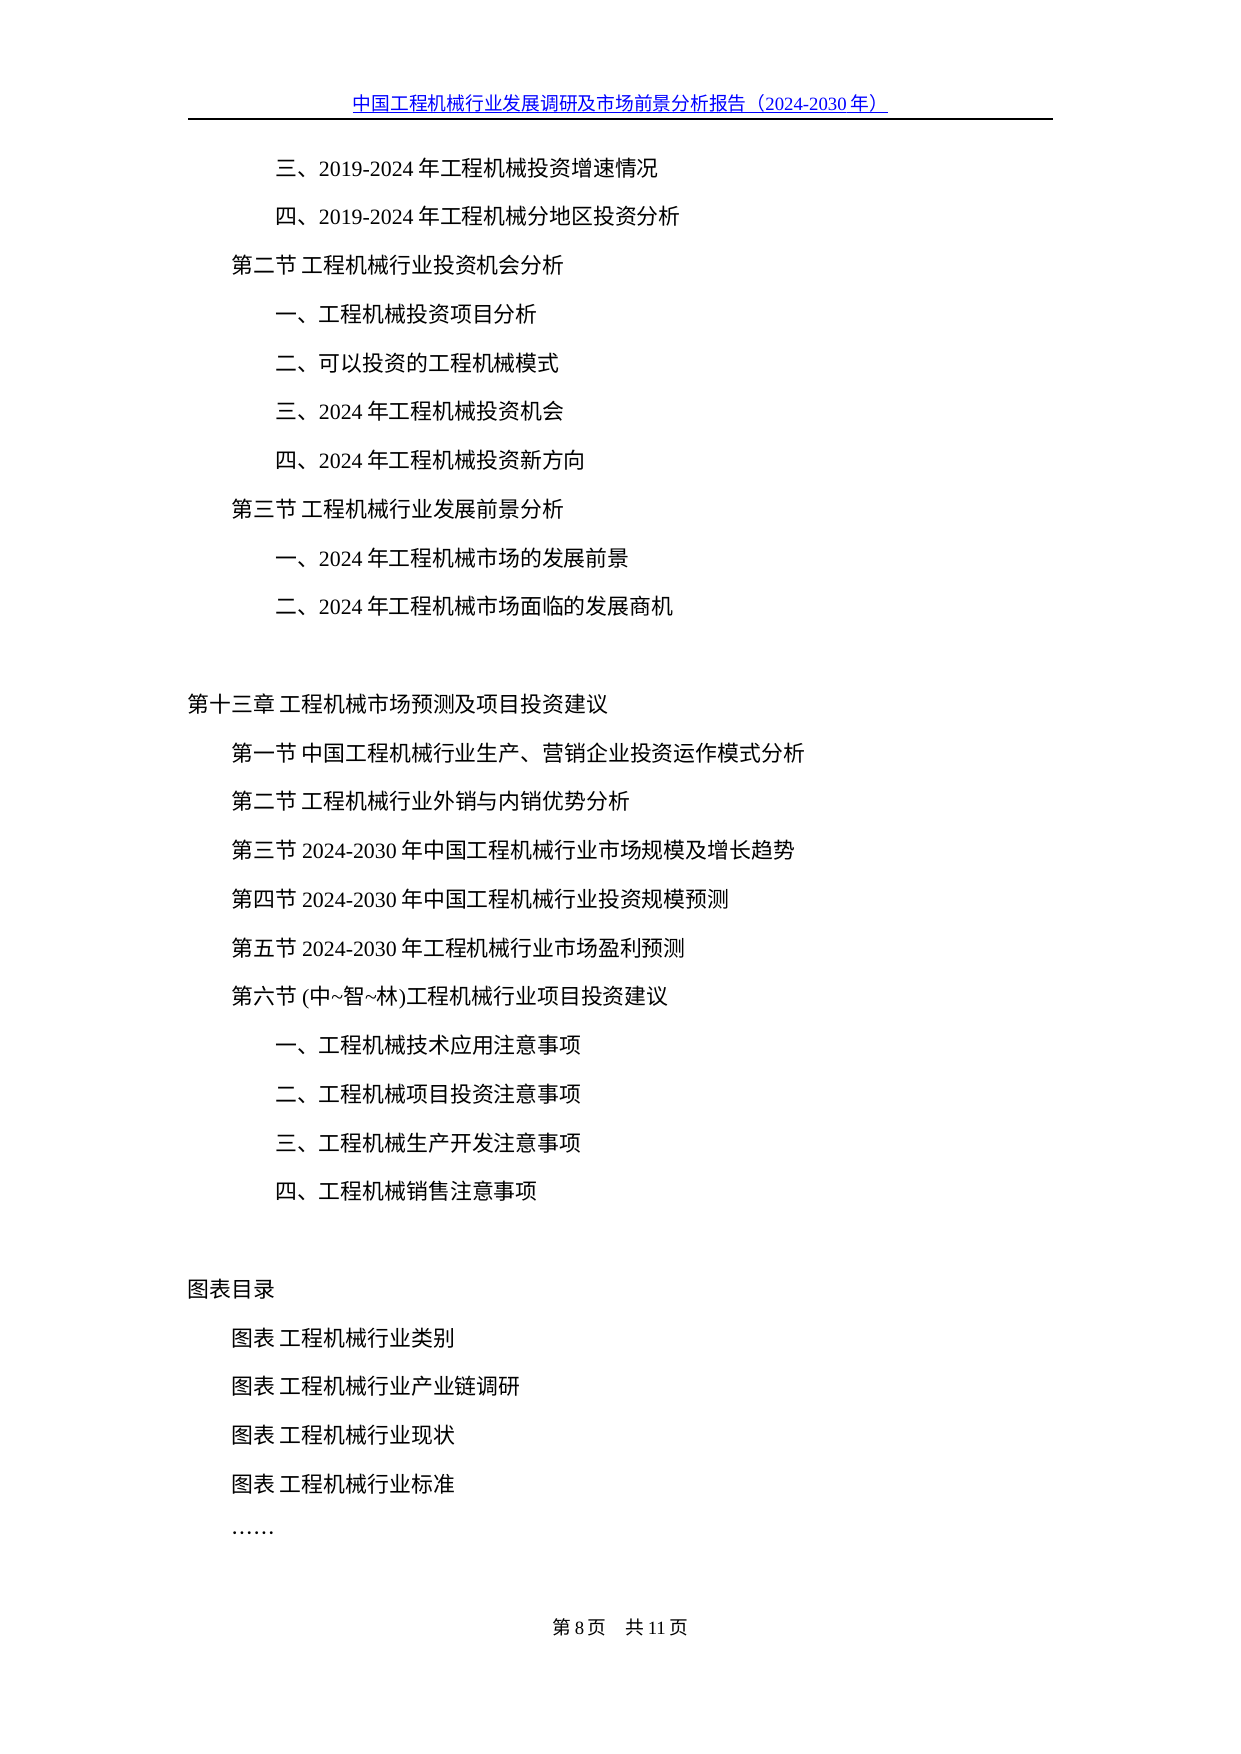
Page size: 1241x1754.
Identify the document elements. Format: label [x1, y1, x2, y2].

text [187, 150, 1053, 1548]
